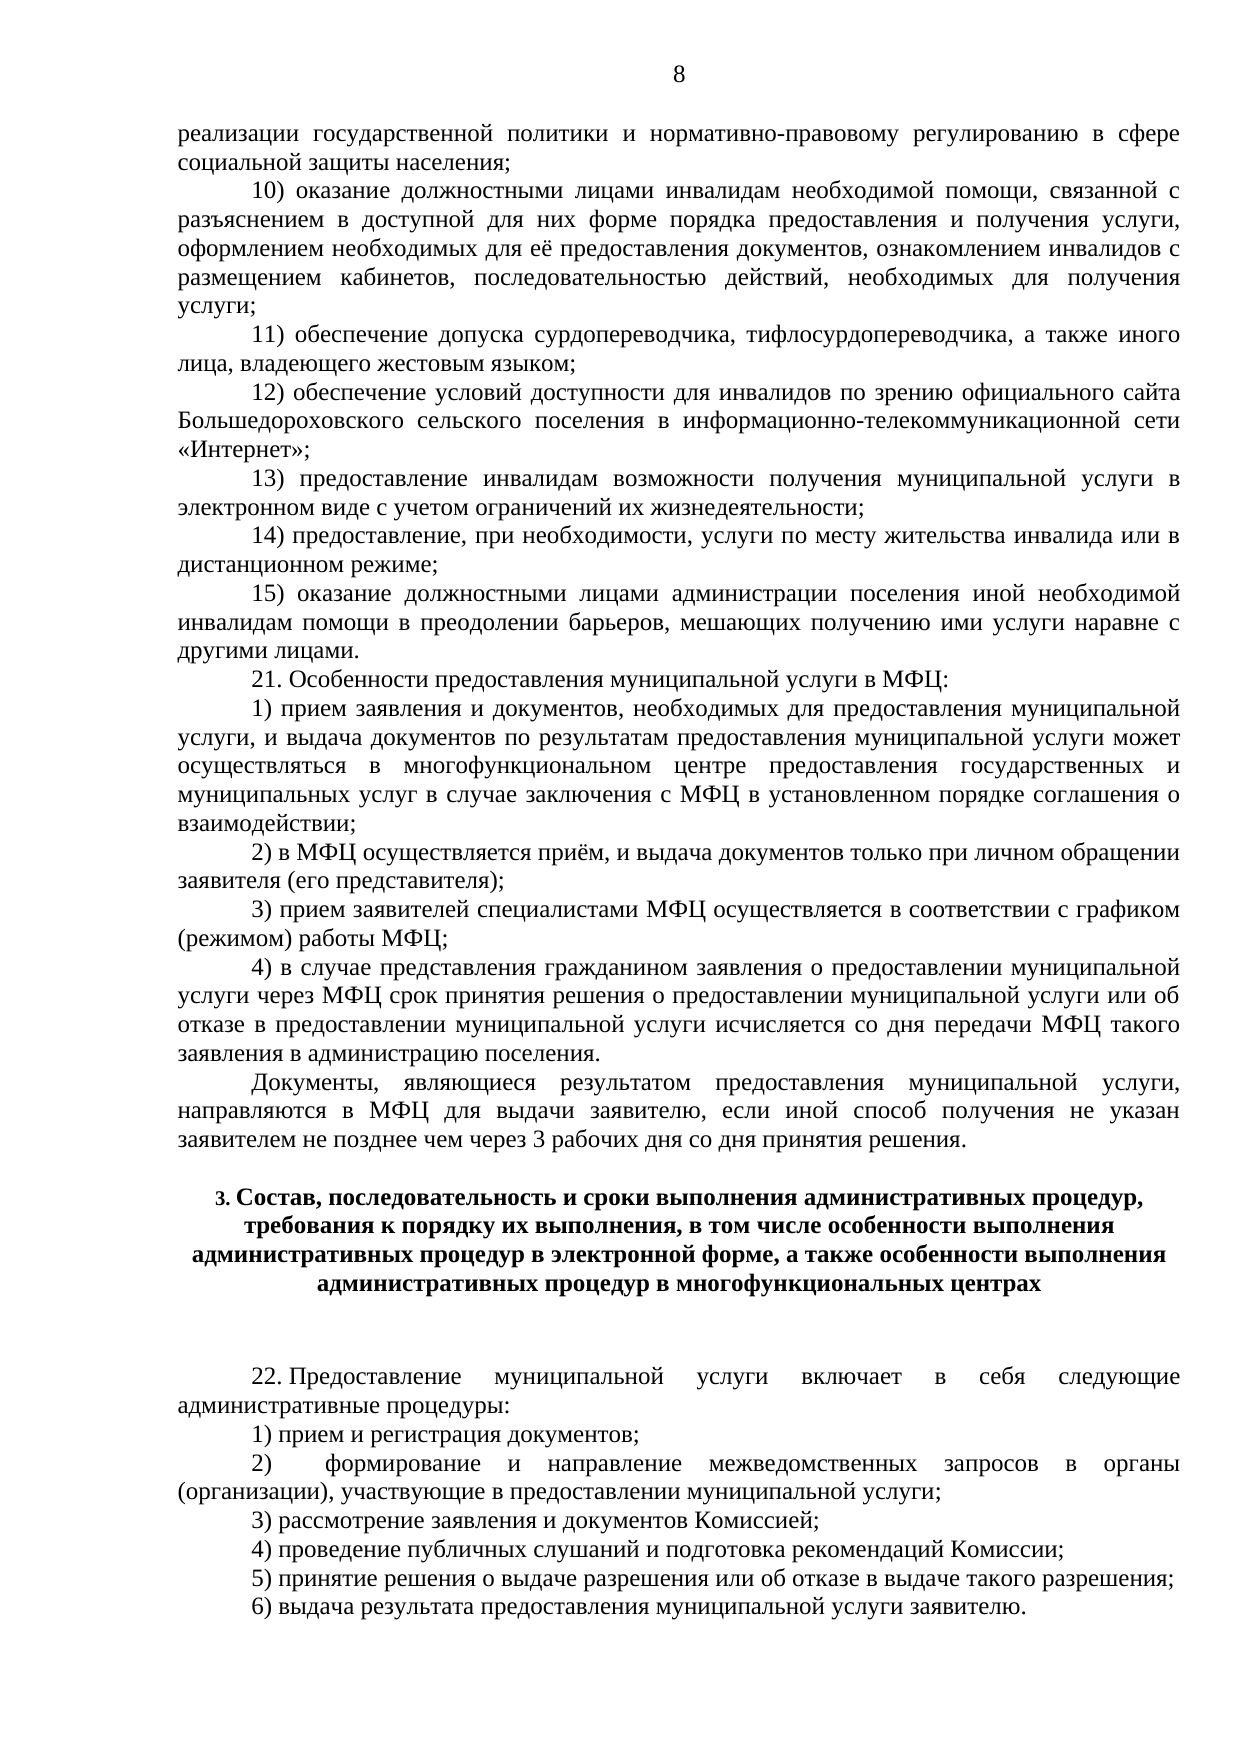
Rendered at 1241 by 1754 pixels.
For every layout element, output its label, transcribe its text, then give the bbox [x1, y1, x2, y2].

text 5) принятие решения о выдаче разрешения или об отказе в выдаче такого разрешения; [177, 1563, 1181, 1591]
text 22. Предоставление муниципальной услуги включает в себя следующие административные процедуры: [177, 1361, 1181, 1419]
text 10) оказание должностными лицами инвалидам необходимой помощи, связанной с разъяснением в доступной для них форме порядка предоставления и получения услуги, оформлением необходимых для её предоставления документов, ознакомлением инвалидов с размещением кабинетов, последовательностью действий, необходимых для получения услуги; [177, 176, 1181, 319]
text 3. Состав, последовательность и сроки выполнения административных процедур, требования к порядку их выполнения, в том числе особенности выполнения административных процедур в электронной форме, а также особенности выполнения административных процедур в многофункциональных центрах [177, 1182, 1181, 1325]
text 14) предоставление, при необходимости, услуги по месту жительства инвалида или в дистанционном режиме; [177, 521, 1181, 578]
text 11) обеспечение допуска сурдопереводчика, тифлосурдопереводчика, а также иного лица, владеющего жестовым языком; [177, 319, 1181, 377]
text 21. Особенности предоставления муниципальной услуги в МФЦ: [177, 664, 1181, 693]
text 4) проведение публичных слушаний и подготовка рекомендаций Комиссии; [177, 1534, 1181, 1563]
text Документы, являющиеся результатом предоставления муниципальной услуги, направляются в МФЦ для выдачи заявителю, если иной способ получения не указан заявителем не позднее чем через 3 рабочих дня со дня принятия решения. [177, 1067, 1181, 1153]
text 12) обеспечение условий доступности для инвалидов по зрению официального сайта Большедороховского сельского поселения в информационно-телекоммуникационной сети «Интернет»; [177, 377, 1181, 463]
text 6) выдача результата предоставления муниципальной услуги заявителю. [177, 1591, 1181, 1620]
text 1) прием и регистрация документов; [177, 1419, 1181, 1448]
text 3) рассмотрение заявления и документов Комиссией; [177, 1505, 1181, 1534]
text 3) прием заявителей специалистами МФЦ осуществляется в соответствии с графиком (режимом) работы МФЦ; [177, 894, 1181, 952]
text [177, 118, 1181, 176]
text 13) предоставление инвалидам возможности получения муниципальной услуги в электронном виде с учетом ограничений их жизнедеятельности; [177, 463, 1181, 521]
text 2) формирование и направление межведомственных запросов в органы (организации), участвующие в предоставлении муниципальной услуги; [177, 1448, 1181, 1505]
text 1) прием заявления и документов, необходимых для предоставления муниципальной услуги, и выдача документов по результатам предоставления муниципальной услуги может осуществляться в многофункциональном центре предоставления государственных и муниципальных услуг в случае заключения с МФЦ в установленном порядке соглашения о взаимодействии; [177, 693, 1181, 837]
text 4) в случае представления гражданином заявления о предоставлении муниципальной услуги через МФЦ срок принятия решения о предоставлении муниципальной услуги или об отказе в предоставлении муниципальной услуги исчисляется со дня передачи МФЦ такого заявления в администрацию поселения. [177, 952, 1181, 1067]
text 2) в МФЦ осуществляется приём, и выдача документов только при личном обращении заявителя (его представителя); [177, 837, 1181, 894]
text 15) оказание должностными лицами администрации поселения иной необходимой инвалидам помощи в преодолении барьеров, мешающих получению ими услуги наравне с другими лицами. [177, 578, 1181, 664]
